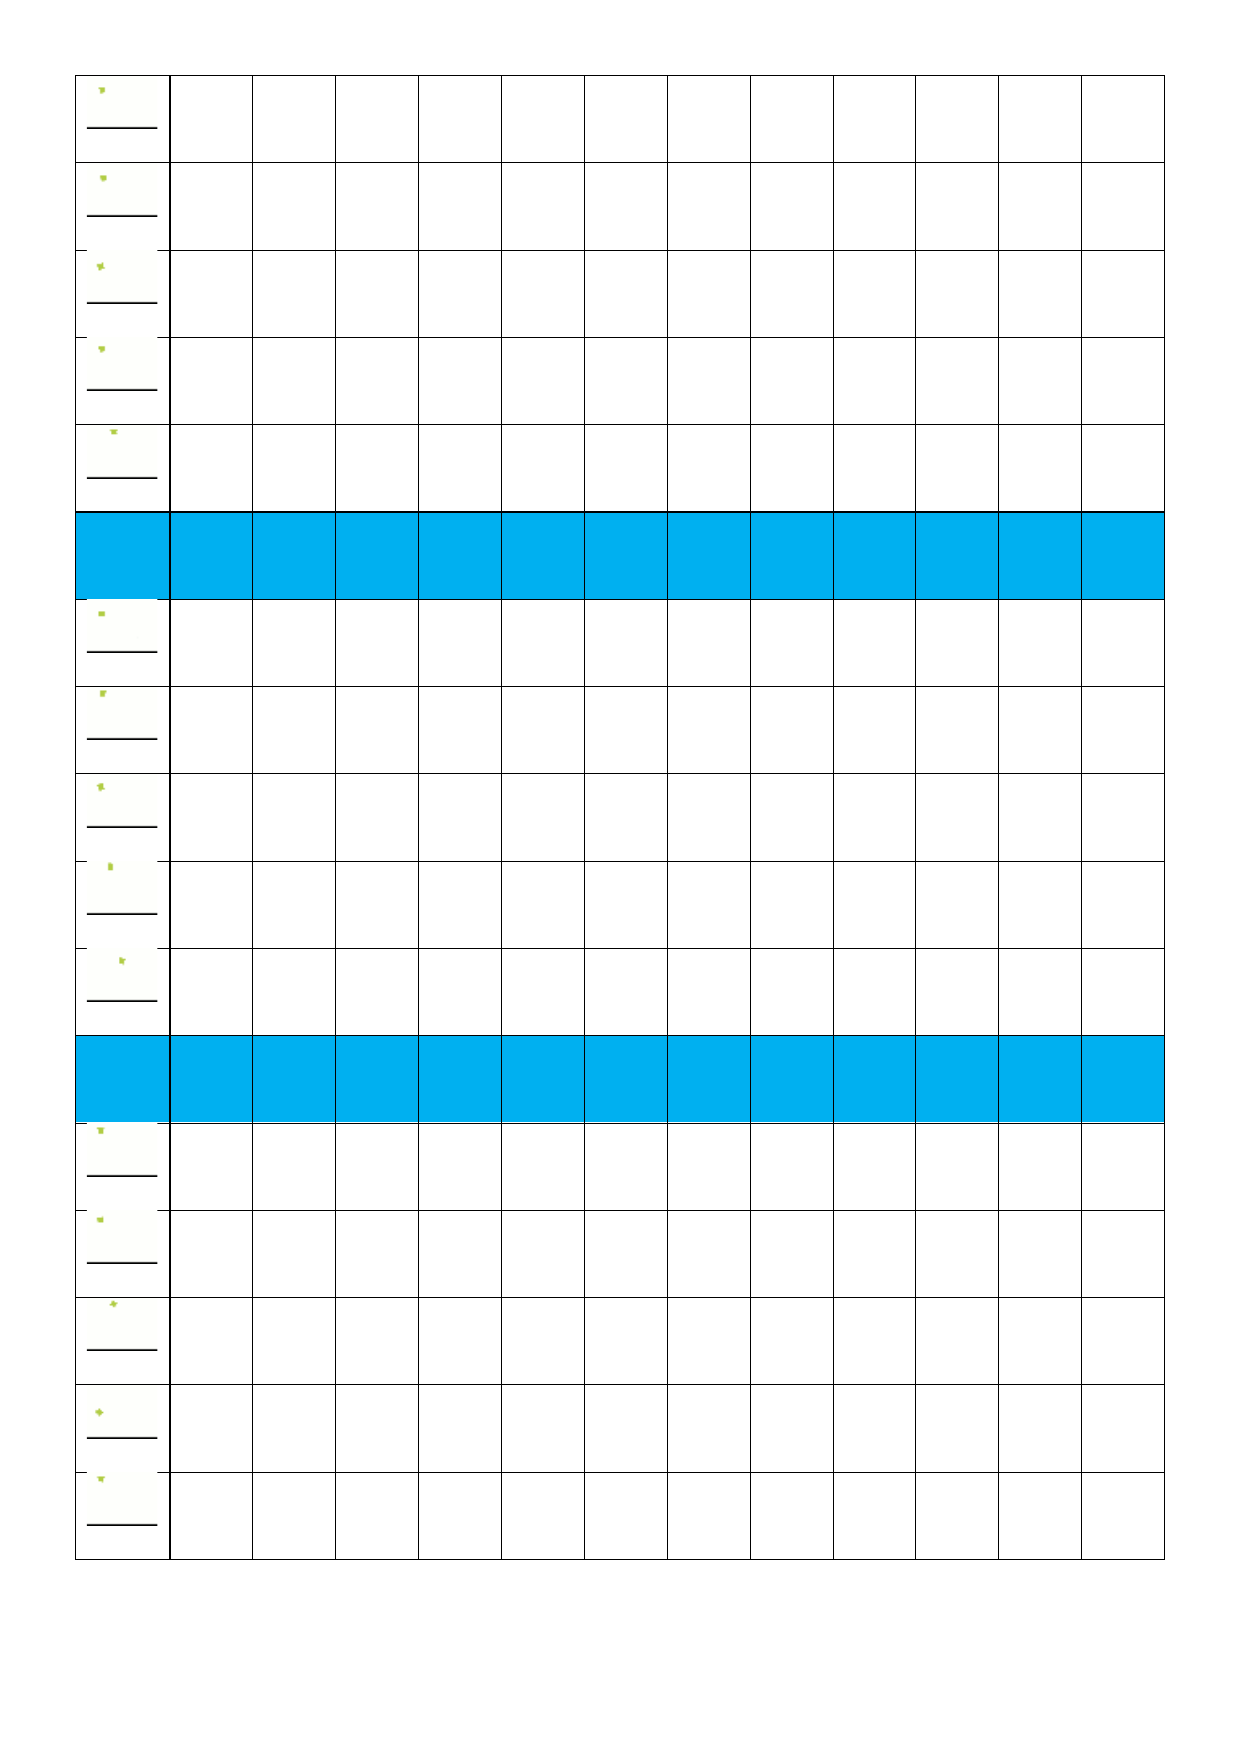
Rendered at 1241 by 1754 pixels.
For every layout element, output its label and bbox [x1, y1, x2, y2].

table_cell [419, 1036, 501, 1122]
table_cell [668, 425, 750, 511]
table_header [751, 76, 833, 162]
table_cell [419, 251, 501, 337]
table_header [916, 76, 998, 162]
table_cell [253, 949, 335, 1035]
table_cell [999, 1298, 1081, 1384]
table_cell [171, 1124, 252, 1210]
table_cell [76, 687, 169, 773]
table_cell [419, 1211, 501, 1297]
table_cell [834, 687, 915, 773]
table_cell [502, 949, 584, 1035]
table_header [419, 76, 501, 162]
table_cell [502, 687, 584, 773]
table_cell [1082, 1036, 1164, 1122]
table_cell [668, 1211, 750, 1297]
table_cell [336, 1298, 418, 1384]
table_cell [916, 774, 998, 861]
table_cell [834, 862, 915, 948]
table_cell [834, 1211, 915, 1297]
table_cell [585, 862, 667, 948]
table_cell [76, 862, 169, 948]
table_header [76, 76, 169, 162]
table_cell [916, 862, 998, 948]
table_cell [999, 163, 1081, 249]
table_cell [336, 774, 418, 861]
table_cell [336, 1211, 418, 1297]
table_cell [668, 774, 750, 861]
table_cell [253, 862, 335, 948]
table_cell [502, 1385, 584, 1472]
picture [86, 250, 158, 304]
table_cell [253, 163, 335, 249]
table_cell [916, 425, 998, 511]
table_cell [419, 949, 501, 1035]
table_cell [585, 425, 667, 511]
picture [86, 1210, 158, 1264]
table_cell [999, 774, 1081, 861]
table_cell [668, 862, 750, 948]
table_cell [751, 600, 833, 686]
table_cell [419, 687, 501, 773]
table_cell [751, 1298, 833, 1384]
table_cell [1082, 600, 1164, 686]
table_cell [336, 1385, 418, 1472]
table_cell [834, 251, 915, 337]
table_cell [751, 251, 833, 337]
table_cell [1082, 1211, 1164, 1297]
table_cell [419, 600, 501, 686]
table_cell [916, 949, 998, 1035]
table_cell [668, 513, 750, 599]
table_cell [585, 1036, 667, 1122]
table_cell [585, 338, 667, 424]
table_cell [916, 513, 998, 599]
table_cell [668, 687, 750, 773]
table_cell [253, 1473, 335, 1559]
table_cell [502, 774, 584, 861]
table_cell [171, 1036, 252, 1122]
table_cell [171, 1211, 252, 1297]
table_cell [834, 1036, 915, 1122]
table_cell [585, 949, 667, 1035]
table_cell [419, 774, 501, 861]
picture [86, 948, 158, 1002]
table_cell [834, 513, 915, 599]
table_cell [336, 1124, 418, 1210]
table_cell [999, 425, 1081, 511]
table_cell [916, 1473, 998, 1559]
table_cell [171, 425, 252, 511]
picture [86, 425, 158, 479]
table_cell [1082, 949, 1164, 1035]
table_cell [502, 163, 584, 249]
table_cell [585, 1298, 667, 1384]
table_cell [834, 774, 915, 861]
table_cell [999, 1124, 1081, 1210]
table_cell [585, 1473, 667, 1559]
table_cell [751, 774, 833, 861]
table_cell [834, 600, 915, 686]
table_cell [999, 1385, 1081, 1472]
table_cell [668, 1124, 750, 1210]
table_cell [253, 774, 335, 861]
table_cell [253, 338, 335, 424]
table_header [171, 76, 252, 162]
table_cell [1082, 513, 1164, 599]
table_header [999, 76, 1081, 162]
table_cell [751, 1036, 833, 1122]
table_cell [76, 425, 169, 511]
table_cell [336, 1036, 418, 1122]
table_cell [668, 1473, 750, 1559]
table_cell [419, 1385, 501, 1472]
picture [86, 163, 158, 217]
table_cell [502, 251, 584, 337]
table_cell [502, 513, 584, 599]
table_cell [171, 513, 252, 599]
table_cell [419, 425, 501, 511]
table_cell [668, 1036, 750, 1122]
table_cell [1082, 425, 1164, 511]
table_cell [916, 1385, 998, 1472]
table_cell [585, 163, 667, 249]
table_cell [668, 251, 750, 337]
table_cell [834, 425, 915, 511]
table_cell [253, 600, 335, 686]
table_cell [502, 425, 584, 511]
table_cell [916, 163, 998, 249]
table_cell [336, 163, 418, 249]
table_cell [1082, 1473, 1164, 1559]
table_header [253, 76, 335, 162]
table_cell [76, 251, 169, 337]
table_cell [751, 687, 833, 773]
table_cell [1082, 1124, 1164, 1210]
table_cell [585, 1211, 667, 1297]
table_cell [76, 1211, 169, 1297]
table_cell [999, 338, 1081, 424]
table_cell [76, 1036, 169, 1122]
table_cell [502, 1298, 584, 1384]
picture [86, 1385, 158, 1439]
table_cell [999, 687, 1081, 773]
table_cell [999, 862, 1081, 948]
table_cell [76, 600, 169, 686]
picture [86, 600, 158, 653]
table_cell [171, 163, 252, 249]
picture [86, 774, 158, 828]
table_header [834, 76, 915, 162]
picture [86, 687, 158, 740]
table_cell [751, 949, 833, 1035]
table_cell [585, 687, 667, 773]
table_cell [502, 1473, 584, 1559]
table_cell [668, 600, 750, 686]
table_cell [171, 1473, 252, 1559]
table_cell [336, 600, 418, 686]
table_cell [751, 862, 833, 948]
table_header [502, 76, 584, 162]
table_cell [502, 1124, 584, 1210]
table_cell [253, 513, 335, 599]
table_cell [76, 1298, 169, 1384]
table_cell [999, 1036, 1081, 1122]
picture [86, 1298, 158, 1351]
table_cell [76, 949, 169, 1035]
table_cell [834, 338, 915, 424]
table_cell [253, 1124, 335, 1210]
table_cell [76, 513, 169, 599]
table_cell [999, 1211, 1081, 1297]
table_cell [668, 949, 750, 1035]
table_cell [834, 1124, 915, 1210]
table_cell [916, 687, 998, 773]
table_cell [834, 1385, 915, 1472]
table_cell [502, 1036, 584, 1122]
table_cell [668, 1385, 750, 1472]
table_cell [585, 1124, 667, 1210]
table_cell [668, 1298, 750, 1384]
table_cell [171, 1385, 252, 1472]
table_cell [336, 1473, 418, 1559]
table_header [668, 76, 750, 162]
table_cell [585, 513, 667, 599]
table_cell [171, 774, 252, 861]
table_cell [916, 1036, 998, 1122]
table_cell [76, 163, 169, 249]
picture [86, 76, 158, 129]
table_cell [336, 338, 418, 424]
table_cell [834, 1298, 915, 1384]
table_cell [1082, 251, 1164, 337]
table_cell [916, 251, 998, 337]
table_cell [751, 163, 833, 249]
table_cell [336, 862, 418, 948]
table_cell [253, 1036, 335, 1122]
table_cell [999, 251, 1081, 337]
table_cell [585, 251, 667, 337]
table_cell [253, 1298, 335, 1384]
table_cell [502, 862, 584, 948]
table_cell [171, 687, 252, 773]
table_cell [751, 1211, 833, 1297]
table_cell [668, 338, 750, 424]
table_cell [171, 1298, 252, 1384]
table_cell [336, 425, 418, 511]
table_cell [76, 1385, 169, 1472]
table_cell [336, 949, 418, 1035]
table_cell [336, 251, 418, 337]
table_cell [751, 1473, 833, 1559]
table_cell [585, 774, 667, 861]
picture [86, 1472, 158, 1526]
table_cell [834, 1473, 915, 1559]
table_cell [253, 1211, 335, 1297]
table_cell [502, 600, 584, 686]
table_cell [834, 949, 915, 1035]
table_cell [171, 600, 252, 686]
picture [86, 337, 158, 391]
table_cell [999, 600, 1081, 686]
table_cell [999, 513, 1081, 599]
table_header [336, 76, 418, 162]
table_cell [76, 1473, 169, 1559]
table_cell [419, 1298, 501, 1384]
table_cell [502, 1211, 584, 1297]
picture [86, 861, 158, 915]
table_cell [253, 687, 335, 773]
table_cell [171, 338, 252, 424]
table_cell [916, 338, 998, 424]
table_cell [76, 338, 169, 424]
table_cell [1082, 1385, 1164, 1472]
table_cell [253, 251, 335, 337]
table_cell [834, 163, 915, 249]
table_cell [253, 425, 335, 511]
table_cell [1082, 687, 1164, 773]
table_cell [668, 163, 750, 249]
table_cell [751, 1124, 833, 1210]
table_cell [76, 1124, 169, 1210]
table_cell [916, 600, 998, 686]
table_cell [336, 513, 418, 599]
table_cell [1082, 163, 1164, 249]
table_cell [419, 1473, 501, 1559]
table_cell [999, 1473, 1081, 1559]
table_cell [751, 338, 833, 424]
table_cell [76, 774, 169, 861]
table_cell [1082, 862, 1164, 948]
table_cell [1082, 774, 1164, 861]
table_cell [916, 1211, 998, 1297]
table_cell [751, 1385, 833, 1472]
table_cell [916, 1124, 998, 1210]
table_cell [419, 862, 501, 948]
table_cell [502, 338, 584, 424]
table_cell [171, 251, 252, 337]
table_cell [999, 949, 1081, 1035]
table_cell [1082, 1298, 1164, 1384]
table_cell [585, 1385, 667, 1472]
table_cell [171, 862, 252, 948]
table_cell [751, 425, 833, 511]
picture [86, 1123, 158, 1177]
table_cell [419, 1124, 501, 1210]
table_cell [171, 949, 252, 1035]
table_cell [253, 1385, 335, 1472]
table_cell [751, 513, 833, 599]
table_cell [336, 687, 418, 773]
table_header [1082, 76, 1164, 162]
table_cell [419, 338, 501, 424]
table_cell [585, 600, 667, 686]
table_cell [419, 163, 501, 249]
table_cell [916, 1298, 998, 1384]
table_cell [1082, 338, 1164, 424]
table_header [585, 76, 667, 162]
table_cell [419, 513, 501, 599]
